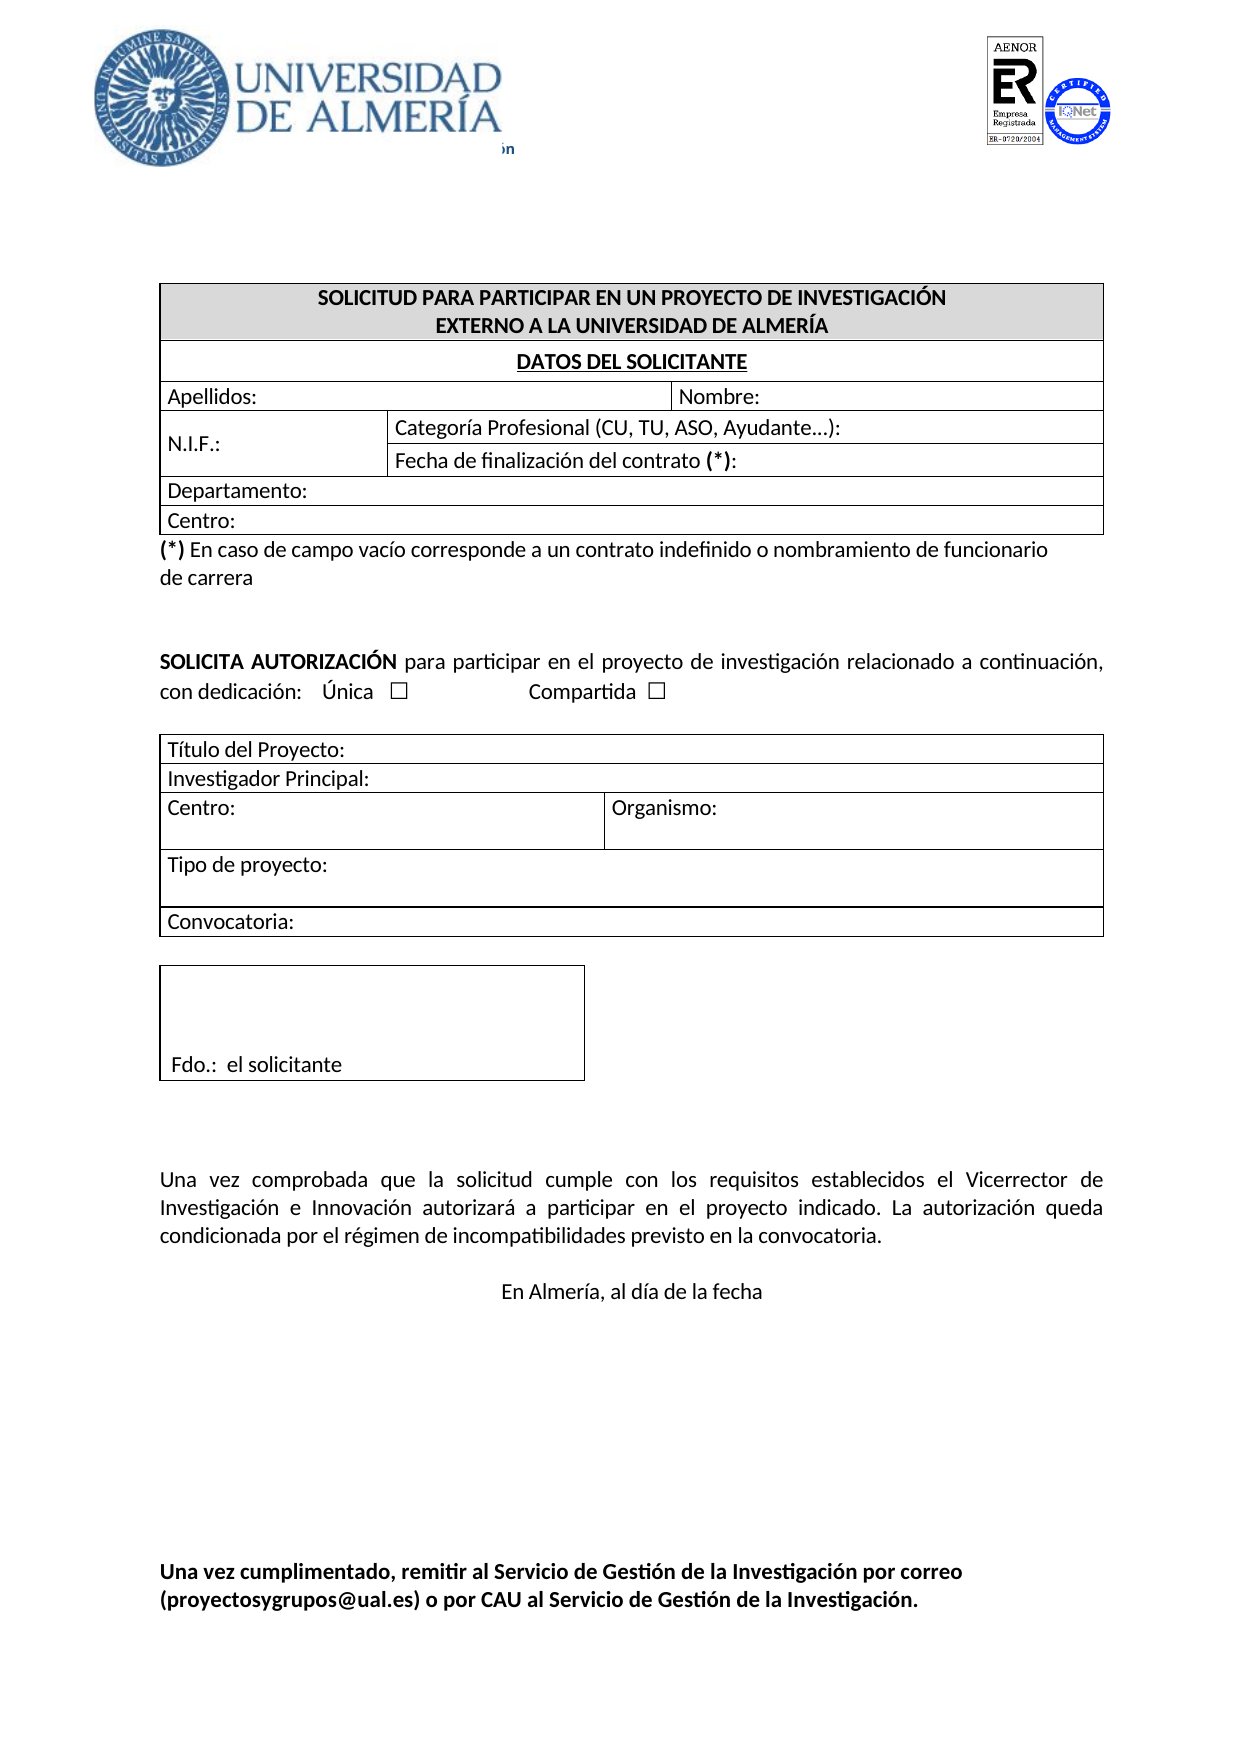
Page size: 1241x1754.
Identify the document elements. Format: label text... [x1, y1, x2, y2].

text Una vez comprobada que la solicitud cumple con los requisitos establecidos el Vicerrector de Investigación e Innovación autorizará a participar en el proyecto indicado. La autorización queda condicionada por el régimen de incompatibilidades previsto en la convocatoria. [159, 1165, 1104, 1249]
table_cell Investigador Principal: [161, 764, 1103, 792]
picture [984, 35, 1119, 148]
table_cell Convocatoria: [161, 908, 1103, 936]
table_cell DATOS DEL SOLICITANTE [161, 341, 1103, 381]
text de carrera [159, 563, 1104, 591]
table_cell Tipo de proyecto: [161, 850, 1103, 906]
text SOLICITA AUTORIZACIÓN para participar en el proyecto de investigación relacionado a continuación, con dedicación: Única Compartida [159, 647, 1104, 706]
table_header Fdo.: el solicitante [161, 966, 584, 1080]
text Una vez cumplimentado, remitir al Servicio de Gestión de la Investigación por correo (proyectosygrupos@ual.es) o por CAU al Servicio de Gestión de la Investigación. [159, 1557, 1104, 1613]
table_cell Fecha de finalización del contrato (*): [388, 444, 1103, 476]
text (*) En caso de campo vacío corresponde a un contrato indefinido o nombramiento de funcionario [159, 535, 1104, 563]
table_cell Apellidos: [161, 382, 671, 410]
table_cell N.I.F.: [161, 411, 387, 476]
table_header SOLICITUD PARA PARTICIPAR EN UN PROYECTO DE INVESTIGACIÓN EXTERNO A ALMERÍA [161, 284, 1103, 339]
text En Almería, al día de la fecha [159, 1277, 1104, 1305]
table_cell Centro: [161, 506, 1103, 534]
table_cell Categoría Profesional (CU, TU, ASO, Ayudante...): [388, 411, 1103, 443]
table_cell Nombre: [672, 382, 1103, 410]
table_cell Departamento: [161, 477, 1103, 505]
picture [93, 25, 503, 166]
table_header Título del Proyecto: [161, 735, 1103, 763]
table_cell Organismo: [605, 793, 1103, 849]
